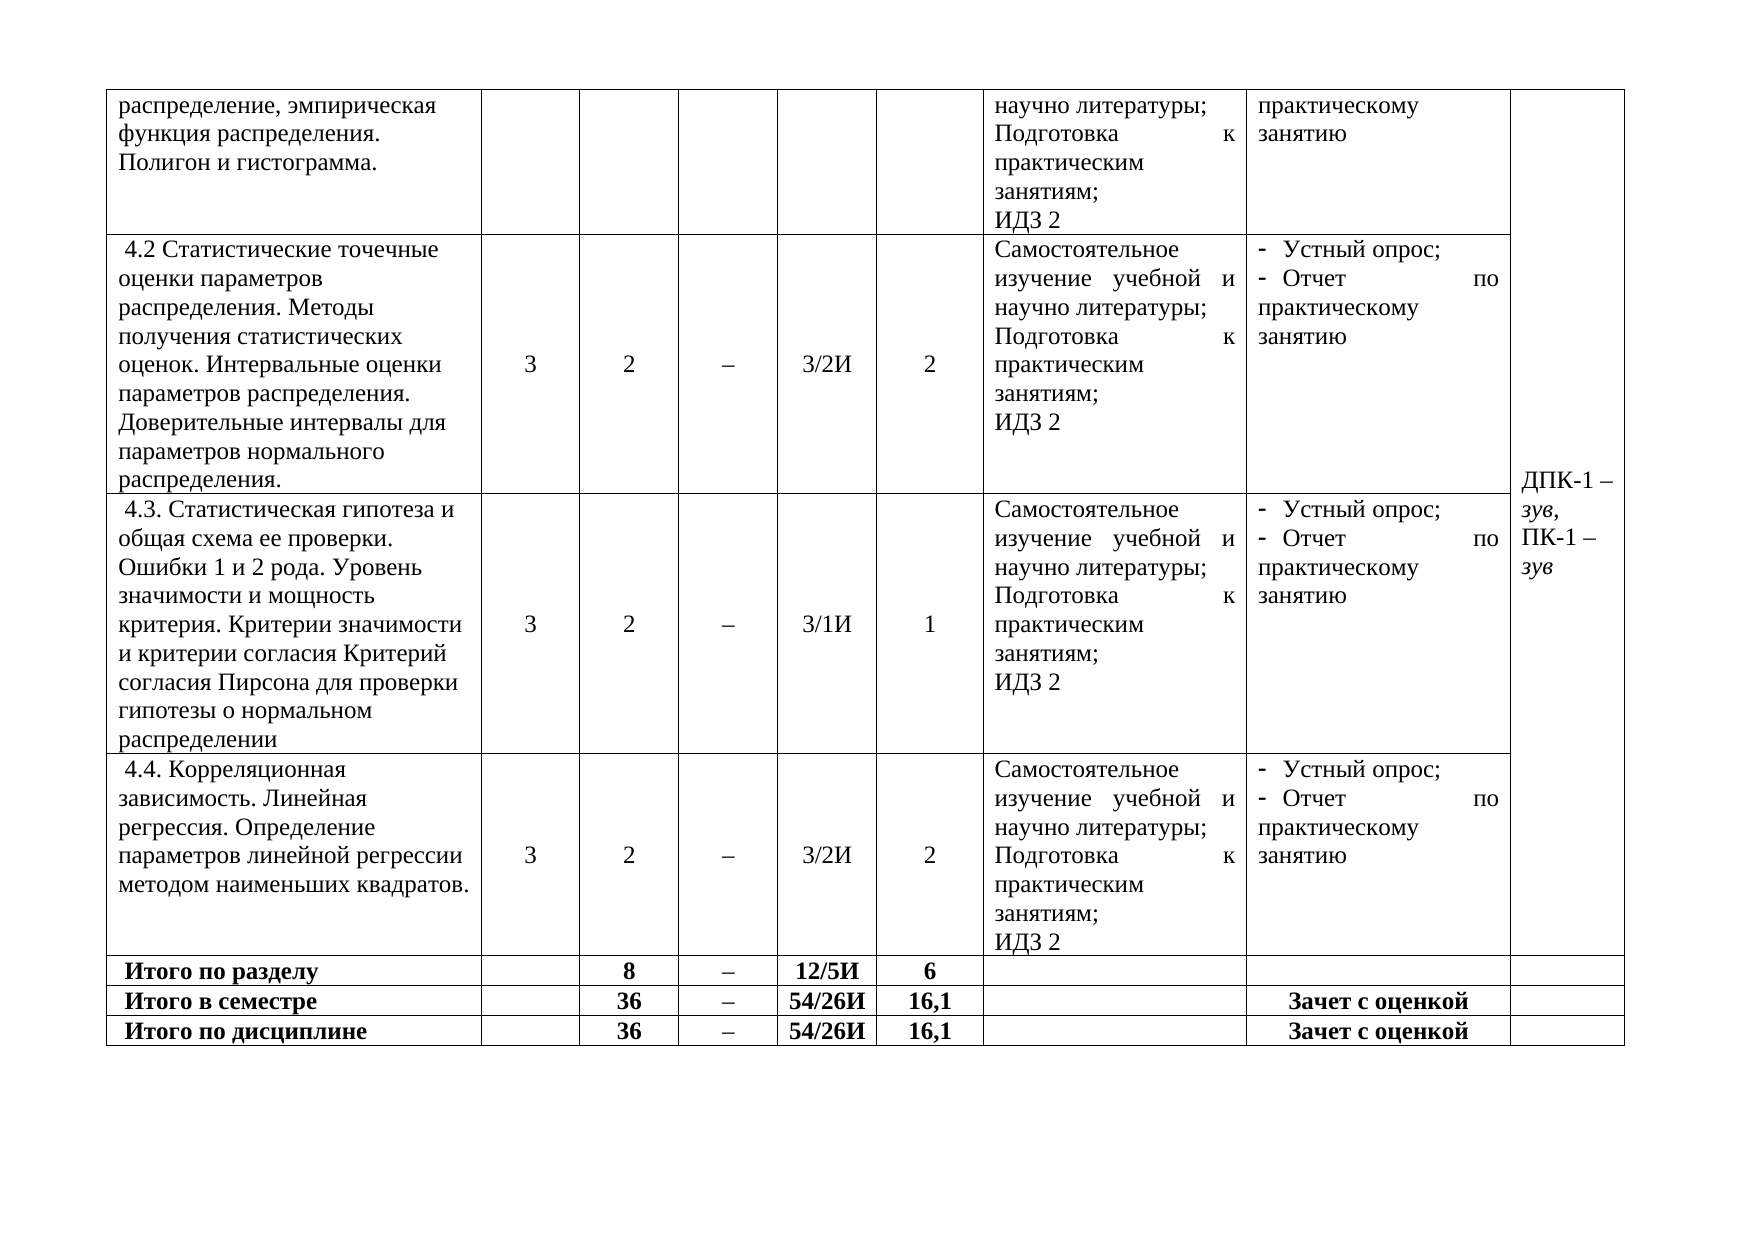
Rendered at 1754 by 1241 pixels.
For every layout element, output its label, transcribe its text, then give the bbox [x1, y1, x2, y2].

table_cell Итого в семестре [107, 986, 481, 1015]
table_cell 1 [877, 494, 983, 753]
table_cell 2 [580, 235, 678, 493]
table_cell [1511, 90, 1624, 955]
table_cell Устный опрос; Отчет по практическому занятию [1247, 754, 1510, 955]
table_cell 3 [482, 235, 579, 493]
table_cell Устный опрос; Отчет по практическому занятию [1247, 235, 1510, 493]
table_cell – [679, 90, 777, 233]
table_cell 54/26И [778, 1016, 876, 1045]
table_cell 3 [482, 754, 579, 955]
table_cell 4.3. Статистическая гипотеза и общая схема ее проверки. Ошибки 1 и 2 рода. Уровень значимости и мощность критерия. Критерии значимости и критерии согласия Критерий согласия Пирсона для проверки гипотезы о нормальном распределении [107, 494, 481, 753]
table_cell – [679, 1016, 777, 1045]
table_cell 2 [877, 754, 983, 955]
table_cell 6 [877, 956, 983, 985]
table_cell Самостоятельное изучение учебной и научно литературы; Подготовка к практическим занятиям; ИДЗ 2 [984, 494, 1246, 753]
table_cell [1247, 956, 1510, 985]
table_cell 3/2И [778, 754, 876, 955]
table_cell 1 [877, 90, 983, 233]
table_cell [1511, 956, 1624, 985]
table_cell 2 [580, 754, 678, 955]
table_cell 3 [482, 90, 579, 233]
table_cell – [679, 986, 777, 1015]
table_cell 16,1 [877, 1016, 983, 1045]
table_cell 36 [580, 1016, 678, 1045]
table_cell 3/2И [778, 235, 876, 493]
table_cell [1511, 1016, 1624, 1045]
table_cell – [679, 956, 777, 985]
table_cell – [679, 235, 777, 493]
table_cell 2 [580, 90, 678, 233]
table_cell 36 [580, 986, 678, 1015]
table_cell Зачет с оценкой [1247, 1016, 1510, 1045]
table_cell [1247, 90, 1510, 233]
table_cell 4.2 Статистические точечные оценки параметров распределения. Методы получения статистических оценок. Интервальные оценки параметров распределения. Доверительные интервалы для параметров нормального распределения. [107, 235, 481, 493]
table_cell [984, 986, 1246, 1015]
table_cell Самостоятельное изучение учебной и научно литературы; Подготовка к практическим занятиям; ИДЗ 2 [984, 235, 1246, 493]
table_cell 2 [580, 494, 678, 753]
table_cell 3 [482, 494, 579, 753]
table_cell 4.4. Корреляционная зависимость. Линейная регрессия. Определение параметров линейной регрессии методом наименьших квадратов. [107, 754, 481, 955]
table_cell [984, 90, 1246, 233]
table_cell Устный опрос; Отчет по практическому занятию [1247, 494, 1510, 753]
table_cell [482, 1016, 579, 1045]
table_cell 3/1И [778, 494, 876, 753]
table_cell 54/26И [778, 986, 876, 1015]
table_cell Самостоятельное изучение учебной и научно литературы; Подготовка к практическим занятиям; ИДЗ 2 [984, 754, 1246, 955]
table_cell [482, 986, 579, 1015]
table_cell 2 [877, 235, 983, 493]
table_cell [1511, 986, 1624, 1015]
table_cell Итого по дисциплине [107, 1016, 481, 1045]
table_cell [984, 956, 1246, 985]
table_cell – [679, 754, 777, 955]
table_cell 16,1 [877, 986, 983, 1015]
table_cell 12/5И [778, 956, 876, 985]
table_cell Зачет с оценкой [1247, 986, 1510, 1015]
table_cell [107, 90, 481, 233]
table_cell – [679, 494, 777, 753]
table_cell [482, 956, 579, 985]
table_cell Итого по разделу [107, 956, 481, 985]
table_cell 8 [580, 956, 678, 985]
table_cell [984, 1016, 1246, 1045]
table_cell 3 [778, 90, 876, 233]
